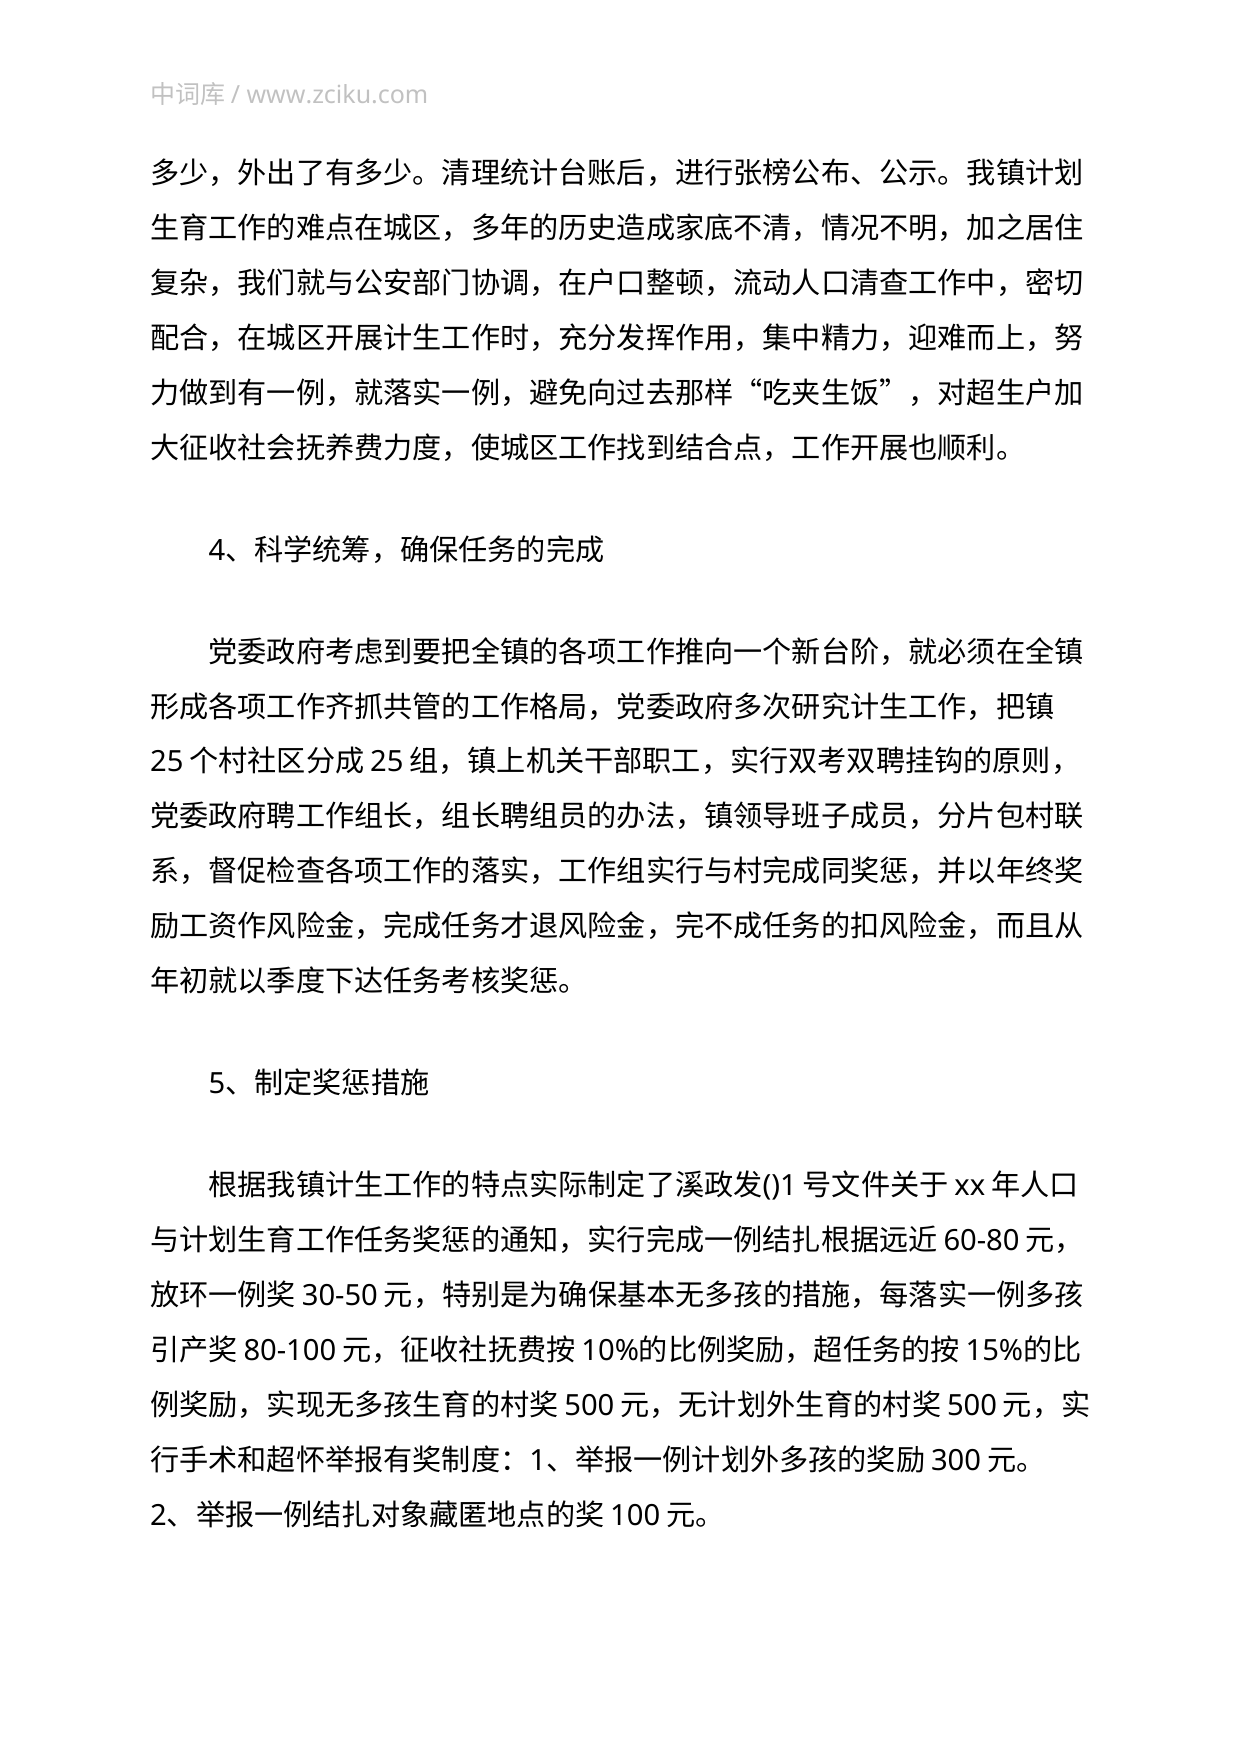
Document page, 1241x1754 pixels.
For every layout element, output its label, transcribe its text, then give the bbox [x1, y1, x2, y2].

text 党委政府考虑到要把全镇的各项工作推向一个新台阶，就必须在全镇形成各项工作齐抓共管的工作格局，党委政府多次研究计生工作，把镇25个村社区分成25组，镇上机关干部职工，实行双考双聘挂钩的原则，党委政府聘工作组长，组长聘组员的办法，镇领导班子成员，分片包村联系，督促检查各项工作的落实，工作组实行与村完成同奖惩，并以年终奖励工资作风险金，完成任务才退风险金，完不成任务的扣风险金，而且从年初就以季度下达任务考核奖惩。 [150, 628, 1090, 1000]
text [150, 150, 1090, 467]
text 根据我镇计生工作的特点实际制定了溪政发()1号文件关于xx年人口与计划生育工作任务奖惩的通知，实行完成一例结扎根据远近60-80元，放环一例奖30-50元，特别是为确保基本无多孩的措施，每落实一例多孩引产奖80-100元，征收社抚费按10%的比例奖励，超任务的按15%的比例奖励，实现无多孩生育的村奖500元，无计划外生育的村奖500元，实行手术和超怀举报有奖制度：1、举报一例计划外多孩的奖励300元。2、举报一例结扎对象藏匿地点的奖100元。 [150, 1161, 1090, 1534]
text 5、制定奖惩措施 [150, 1059, 1090, 1102]
text 4、科学统筹，确保任务的完成 [150, 526, 1090, 569]
